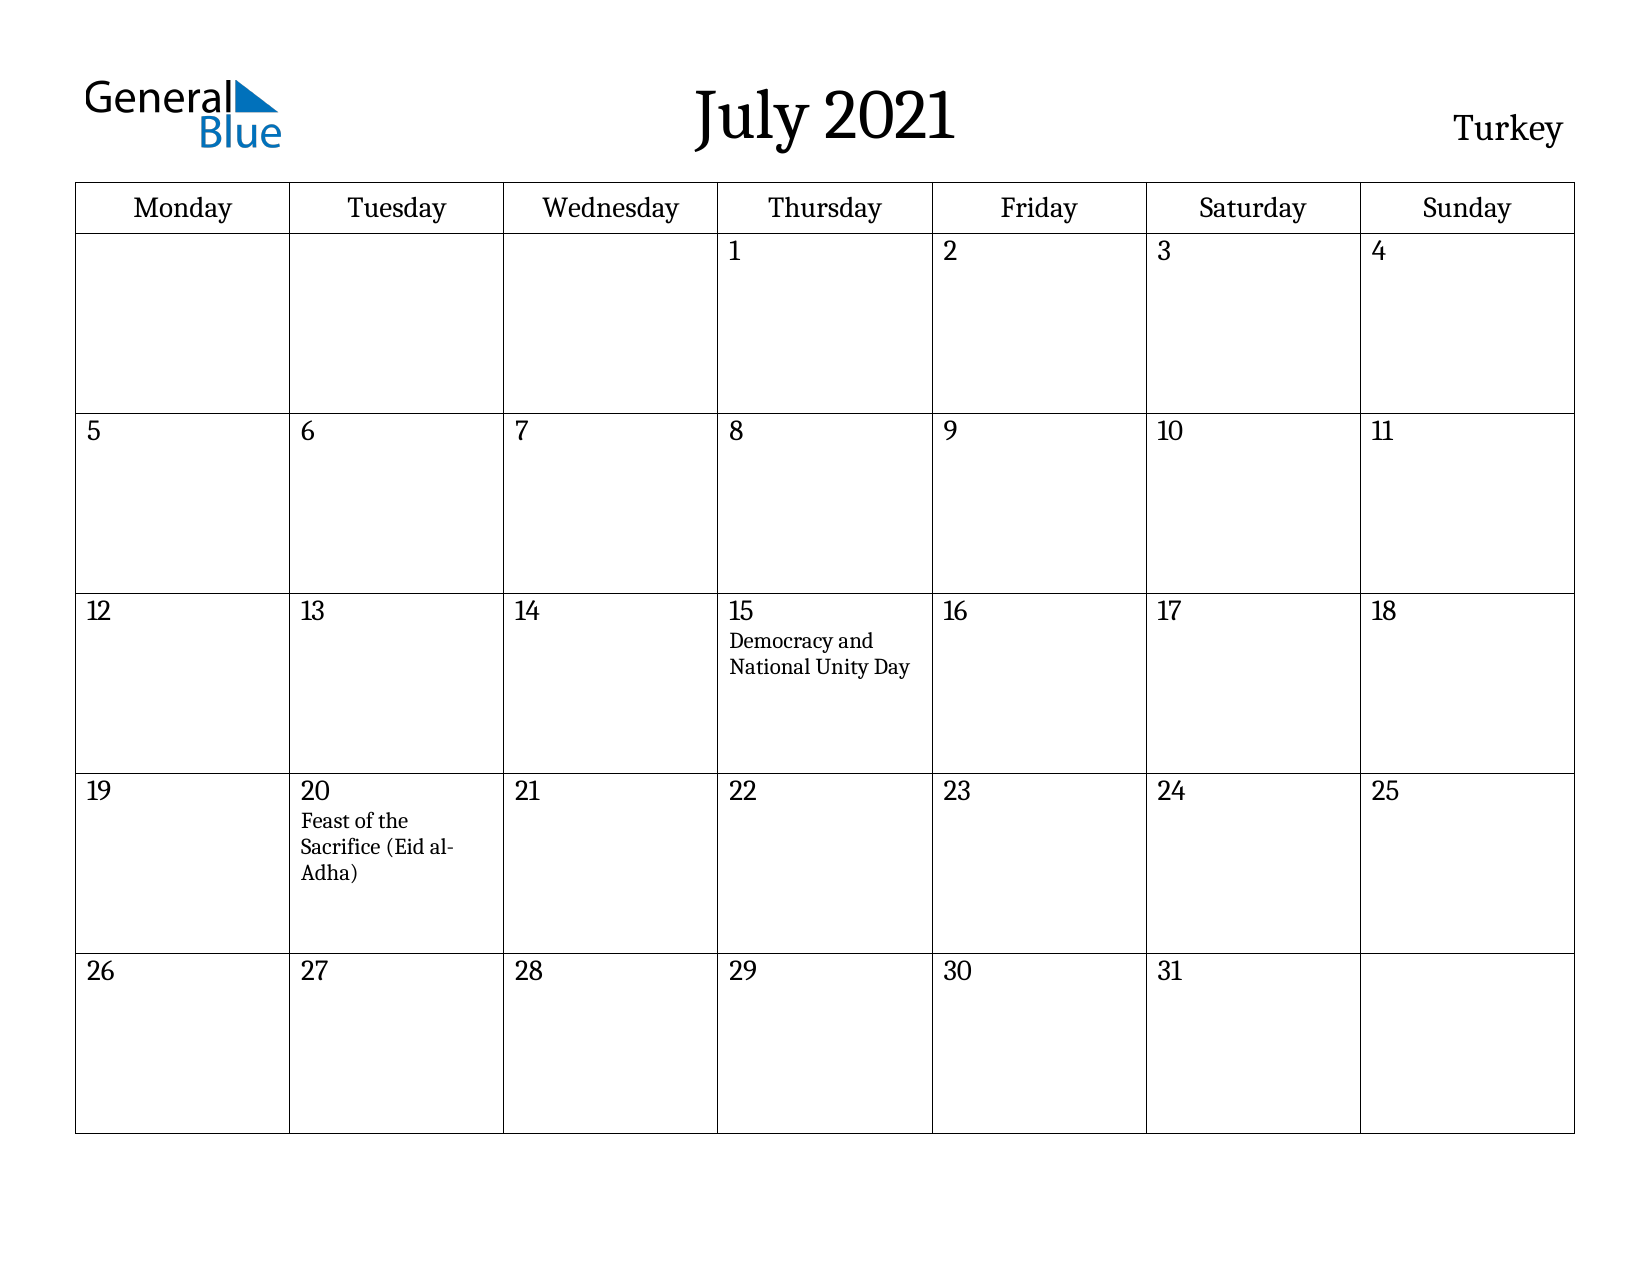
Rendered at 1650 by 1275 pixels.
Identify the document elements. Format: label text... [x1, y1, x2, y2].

table_cell Saturday [1147, 183, 1360, 233]
table_cell 8 [718, 414, 932, 447]
table_cell [76, 808, 289, 953]
table_cell 30 [933, 954, 1146, 987]
table_cell [504, 234, 717, 267]
table_cell 11 [1361, 414, 1574, 447]
table_cell 27 [290, 954, 503, 987]
picture [86, 80, 281, 148]
table_cell [1147, 267, 1360, 413]
table_cell [76, 267, 289, 413]
table_cell 18 [1361, 594, 1574, 627]
table_cell [1147, 448, 1360, 593]
table_cell 17 [1147, 594, 1360, 627]
table_cell 24 [1147, 774, 1360, 807]
table_header July 2021 [504, 75, 1146, 182]
table_cell 22 [718, 774, 932, 807]
table_cell [504, 808, 717, 953]
table_cell 5 [76, 414, 289, 447]
table_cell [933, 988, 1146, 1133]
table_cell Monday [76, 183, 289, 233]
table_cell [1147, 988, 1360, 1133]
table_cell 7 [504, 414, 717, 447]
table_cell 21 [504, 774, 717, 807]
table_cell 13 [290, 594, 503, 627]
table_cell Democracy and National Unity Day [718, 627, 932, 773]
table_cell [1361, 808, 1574, 953]
table_cell 14 [504, 594, 717, 627]
table_cell 1 [718, 234, 932, 267]
table_cell [290, 267, 503, 413]
table_cell 10 [1147, 414, 1360, 447]
table_cell 23 [933, 774, 1146, 807]
table_cell [290, 627, 503, 773]
table_cell 31 [1147, 954, 1360, 987]
table_cell Wednesday [504, 183, 717, 233]
table_cell [933, 808, 1146, 953]
table_cell Friday [933, 183, 1146, 233]
table_cell 29 [718, 954, 932, 987]
table_cell [1361, 448, 1574, 593]
table_cell Thursday [718, 183, 932, 233]
table_cell 3 [1147, 234, 1360, 267]
table_cell [1361, 267, 1574, 413]
table_cell 15 [718, 594, 932, 627]
table_cell Sunday [1361, 183, 1574, 233]
table_cell 12 [76, 594, 289, 627]
table_header Turkey [1146, 75, 1574, 182]
table_cell 28 [504, 954, 717, 987]
table_cell [76, 627, 289, 773]
table_cell [290, 448, 503, 593]
table_cell [504, 448, 717, 593]
table_cell [290, 988, 503, 1133]
table_cell 16 [933, 594, 1146, 627]
table_cell [76, 234, 289, 267]
table_cell 4 [1361, 234, 1574, 267]
table_cell [718, 267, 932, 413]
table_cell 25 [1361, 774, 1574, 807]
table_cell [718, 448, 932, 593]
table_cell [1147, 627, 1360, 773]
table_cell [76, 988, 289, 1133]
table_cell [718, 808, 932, 953]
table_cell 26 [76, 954, 289, 987]
table_cell [1147, 808, 1360, 953]
table_cell [1361, 954, 1574, 987]
table_cell [933, 448, 1146, 593]
table_cell [933, 267, 1146, 413]
table_cell [504, 988, 717, 1133]
table_cell [76, 448, 289, 593]
table_cell Feast of the Sacrifice (Eid al-Adha) [290, 808, 503, 953]
table_cell 20 [290, 774, 503, 807]
table_header [76, 75, 503, 182]
table_cell [933, 627, 1146, 773]
table_cell [718, 988, 932, 1133]
table_cell [290, 234, 503, 267]
table_cell Tuesday [290, 183, 503, 233]
table_cell 6 [290, 414, 503, 447]
table_cell 19 [76, 774, 289, 807]
table_cell 2 [933, 234, 1146, 267]
table_cell [1361, 988, 1574, 1133]
table_cell [1361, 627, 1574, 773]
table_cell 9 [933, 414, 1146, 447]
table_cell [504, 267, 717, 413]
table_cell [504, 627, 717, 773]
